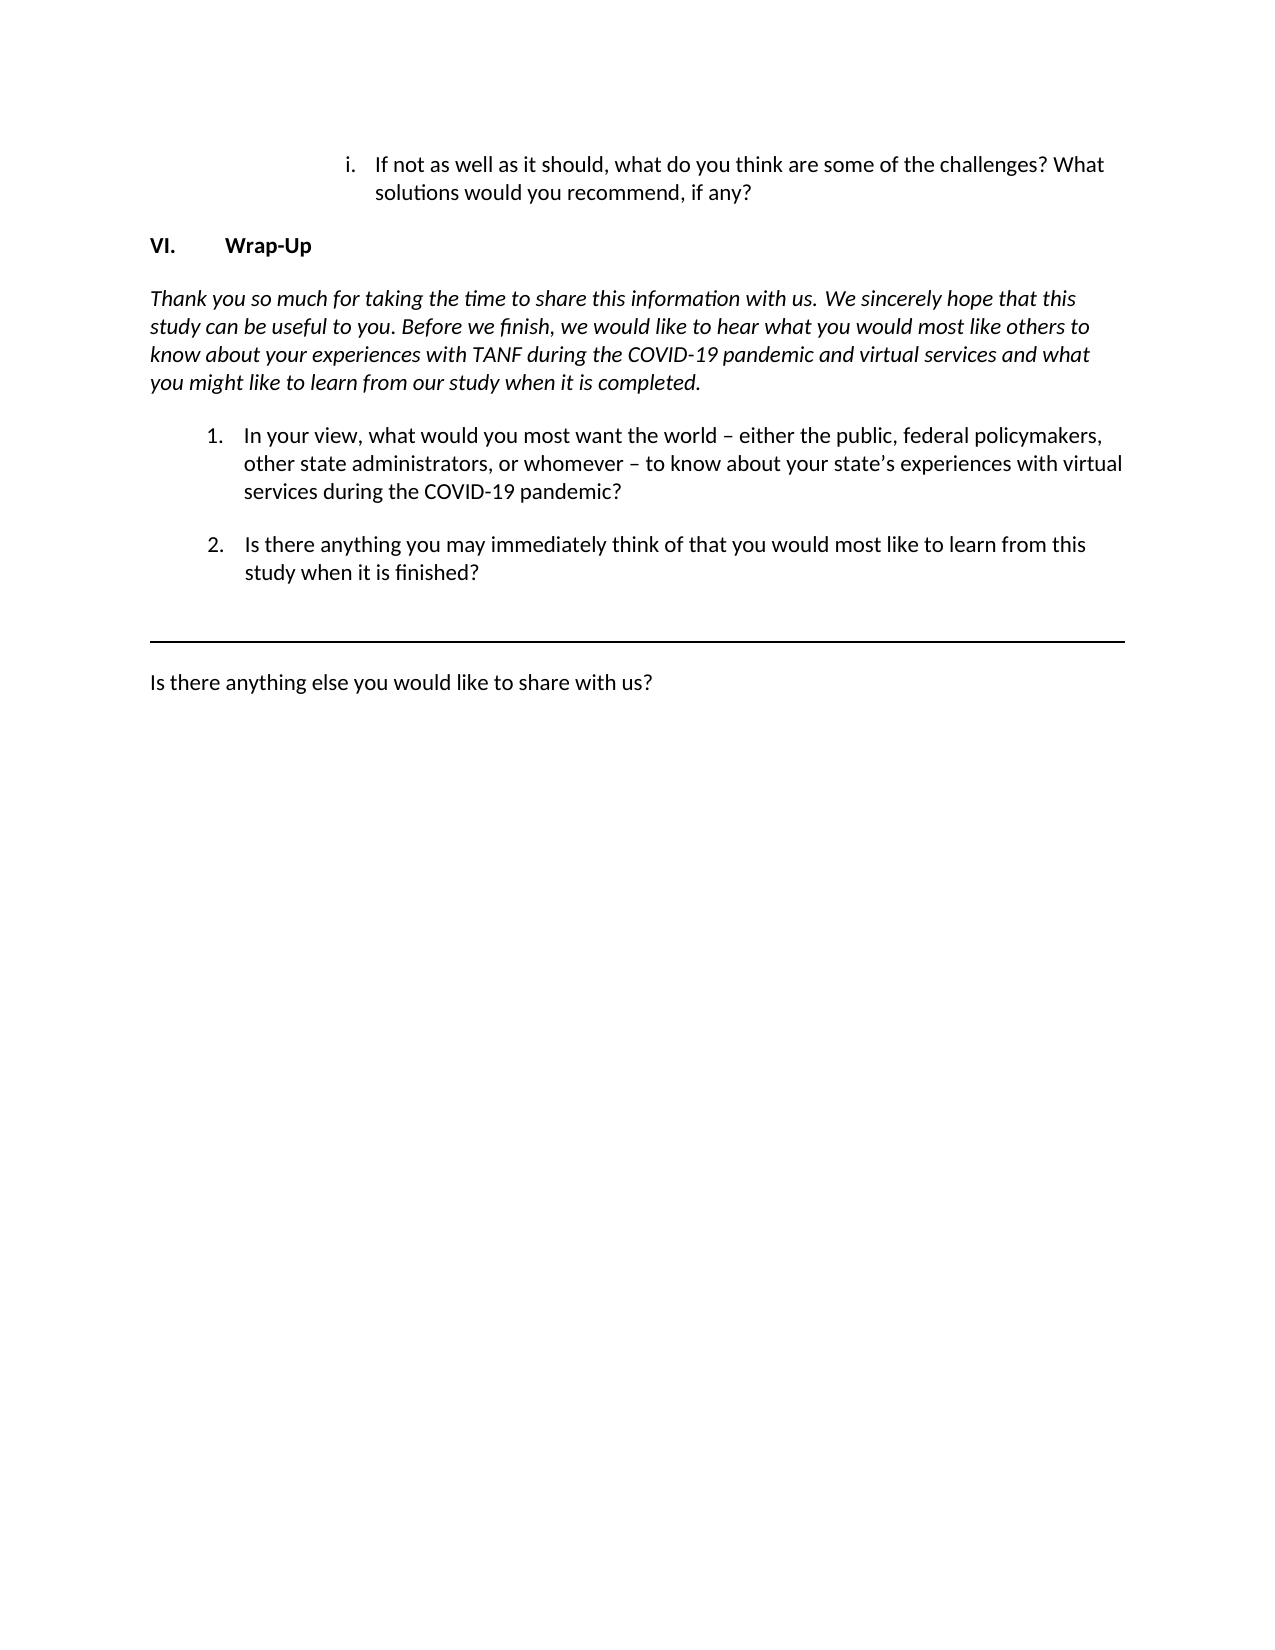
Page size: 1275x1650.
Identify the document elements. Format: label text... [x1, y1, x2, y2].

text Thank you so much for taking the time to share this information with us. We sincerely hope that this study can be useful to you. Before we finish, we would like to hear what you would most like others to know about your experiences with TANF during the COVID-19 pandemic and virtual services and what you might like to learn from our study when it is completed. [150, 284, 1125, 396]
list Is there anything else you would like to share with us? [150, 668, 1125, 696]
list Is there anything you may immediately think of that you would most like to learn from this study when it is finished? [207, 530, 1125, 586]
list In your view, what would you most want the world – either the public, federal policymakers, other state administrators, or whomever – to know about your state’s experiences with virtual services during the COVID-19 pandemic? [206, 421, 1125, 505]
list Wrap-Up [150, 231, 1125, 259]
list If not as well as it should, what do you think are some of the challenges? What solutions would you recommend, if any? [356, 150, 1125, 206]
